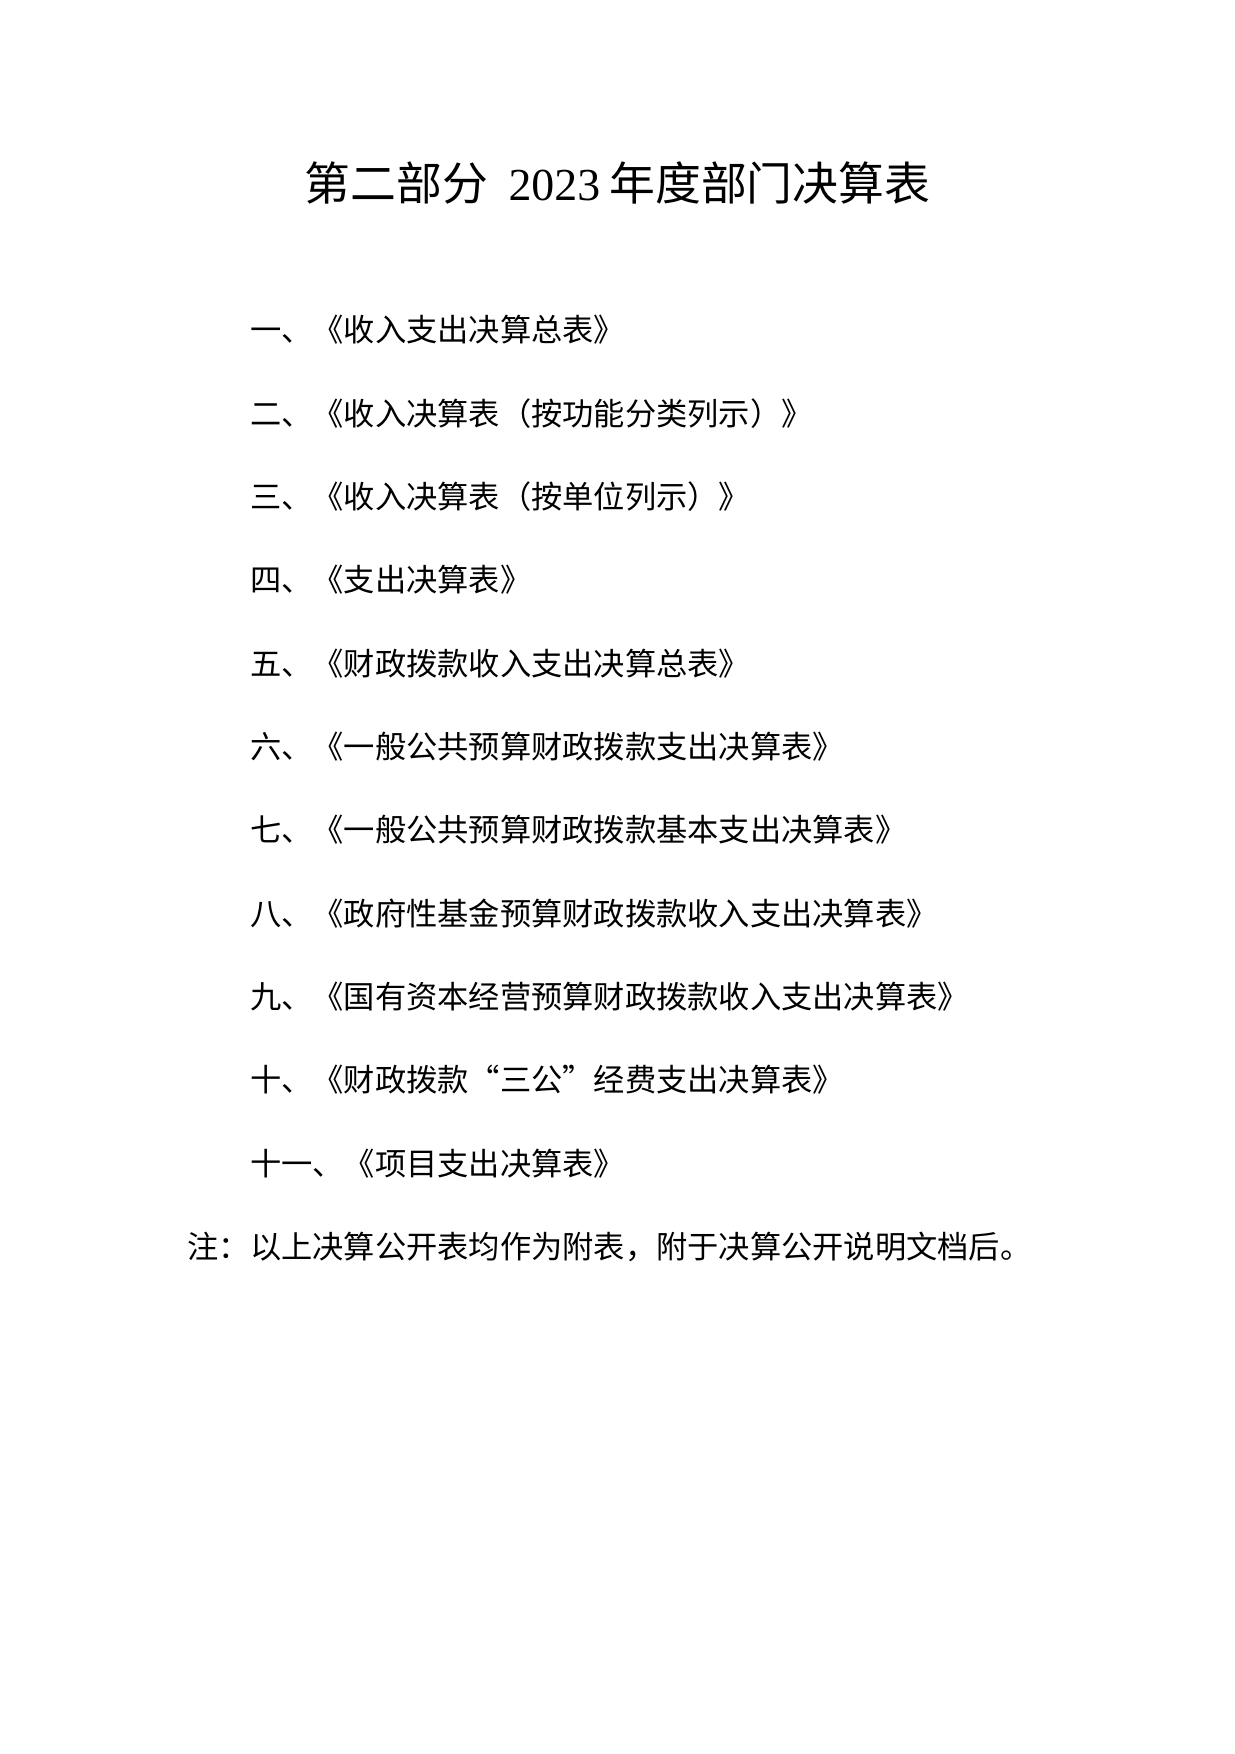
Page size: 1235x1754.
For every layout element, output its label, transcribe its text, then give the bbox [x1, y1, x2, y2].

text 九、《国有资本经营预算财政拨款收入支出决算表》 [187, 942, 1047, 1025]
text 七、《一般公共预算财政拨款基本支出决算表》 [187, 775, 1047, 858]
text 注：以上决算公开表均作为附表，附于决算公开说明文档后。 [187, 1192, 1047, 1275]
text 八、《政府性基金预算财政拨款收入支出决算表》 [187, 858, 1047, 942]
text 五、《财政拨款收入支出决算总表》 [187, 608, 1047, 692]
text 十、《财政拨款“三公”经费支出决算表》 [187, 1025, 1047, 1108]
text 一、《收入支出决算总表》 [187, 275, 1047, 358]
text 十一、《项目支出决算表》 [187, 1108, 1047, 1192]
text 二、《收入决算表（按功能分类列示）》 [187, 358, 1047, 442]
text 六、《一般公共预算财政拨款支出决算表》 [187, 692, 1047, 775]
text 三、《收入决算表（按单位列示）》 [187, 442, 1047, 525]
text 第二部分 2023年度部门决算表 [187, 150, 1047, 212]
text 四、《支出决算表》 [187, 525, 1047, 608]
